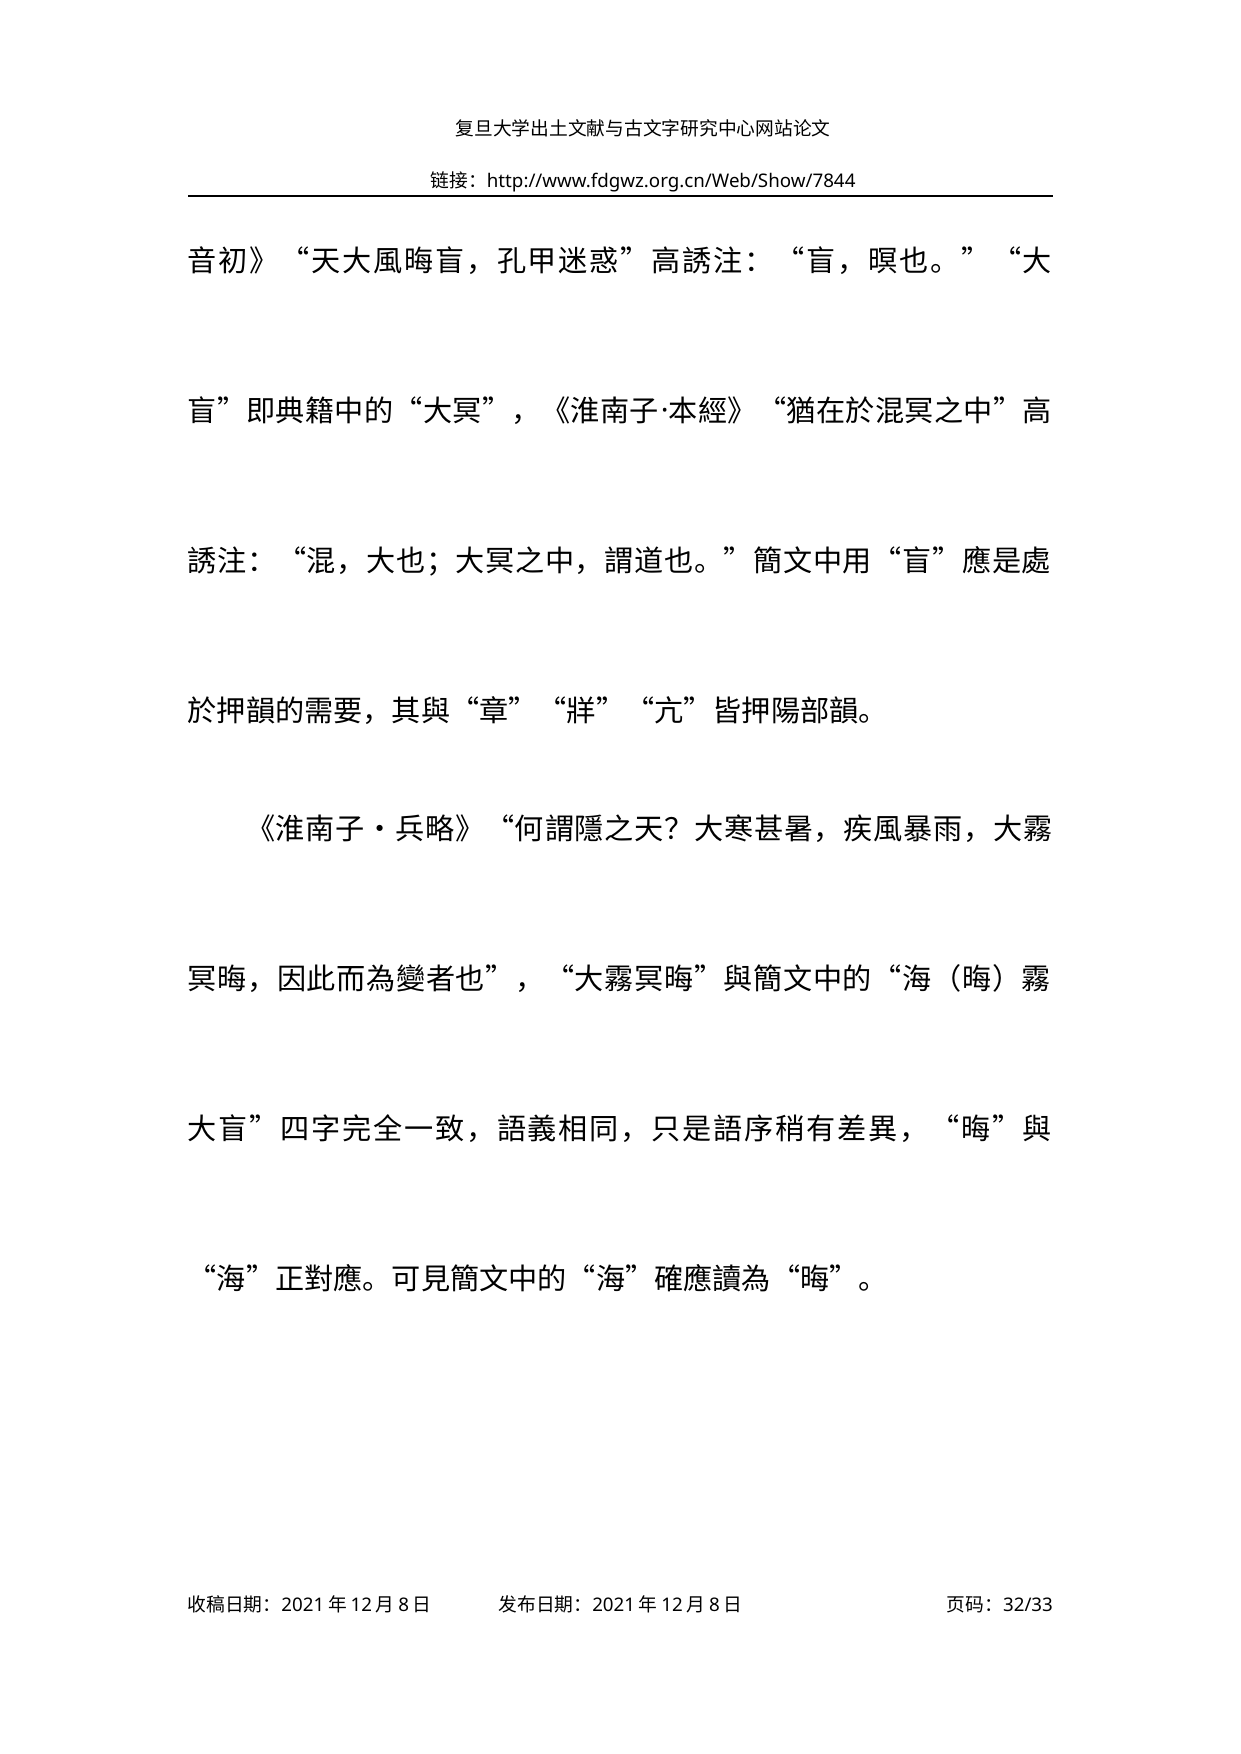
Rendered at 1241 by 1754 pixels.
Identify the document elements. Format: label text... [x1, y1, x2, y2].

text 《淮南子•兵略》“何謂隱之天？大寒甚暑，疾風暴雨，大霧冥晦，因此而為變者也”，“大霧冥晦”與簡文中的“海（晦）霧大盲”四字完全一致，語義相同，只是語序稍有差異，“晦”與“海”正對應。可見簡文中的“海”確應讀為“晦”。 [187, 789, 1053, 1314]
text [187, 222, 1053, 747]
